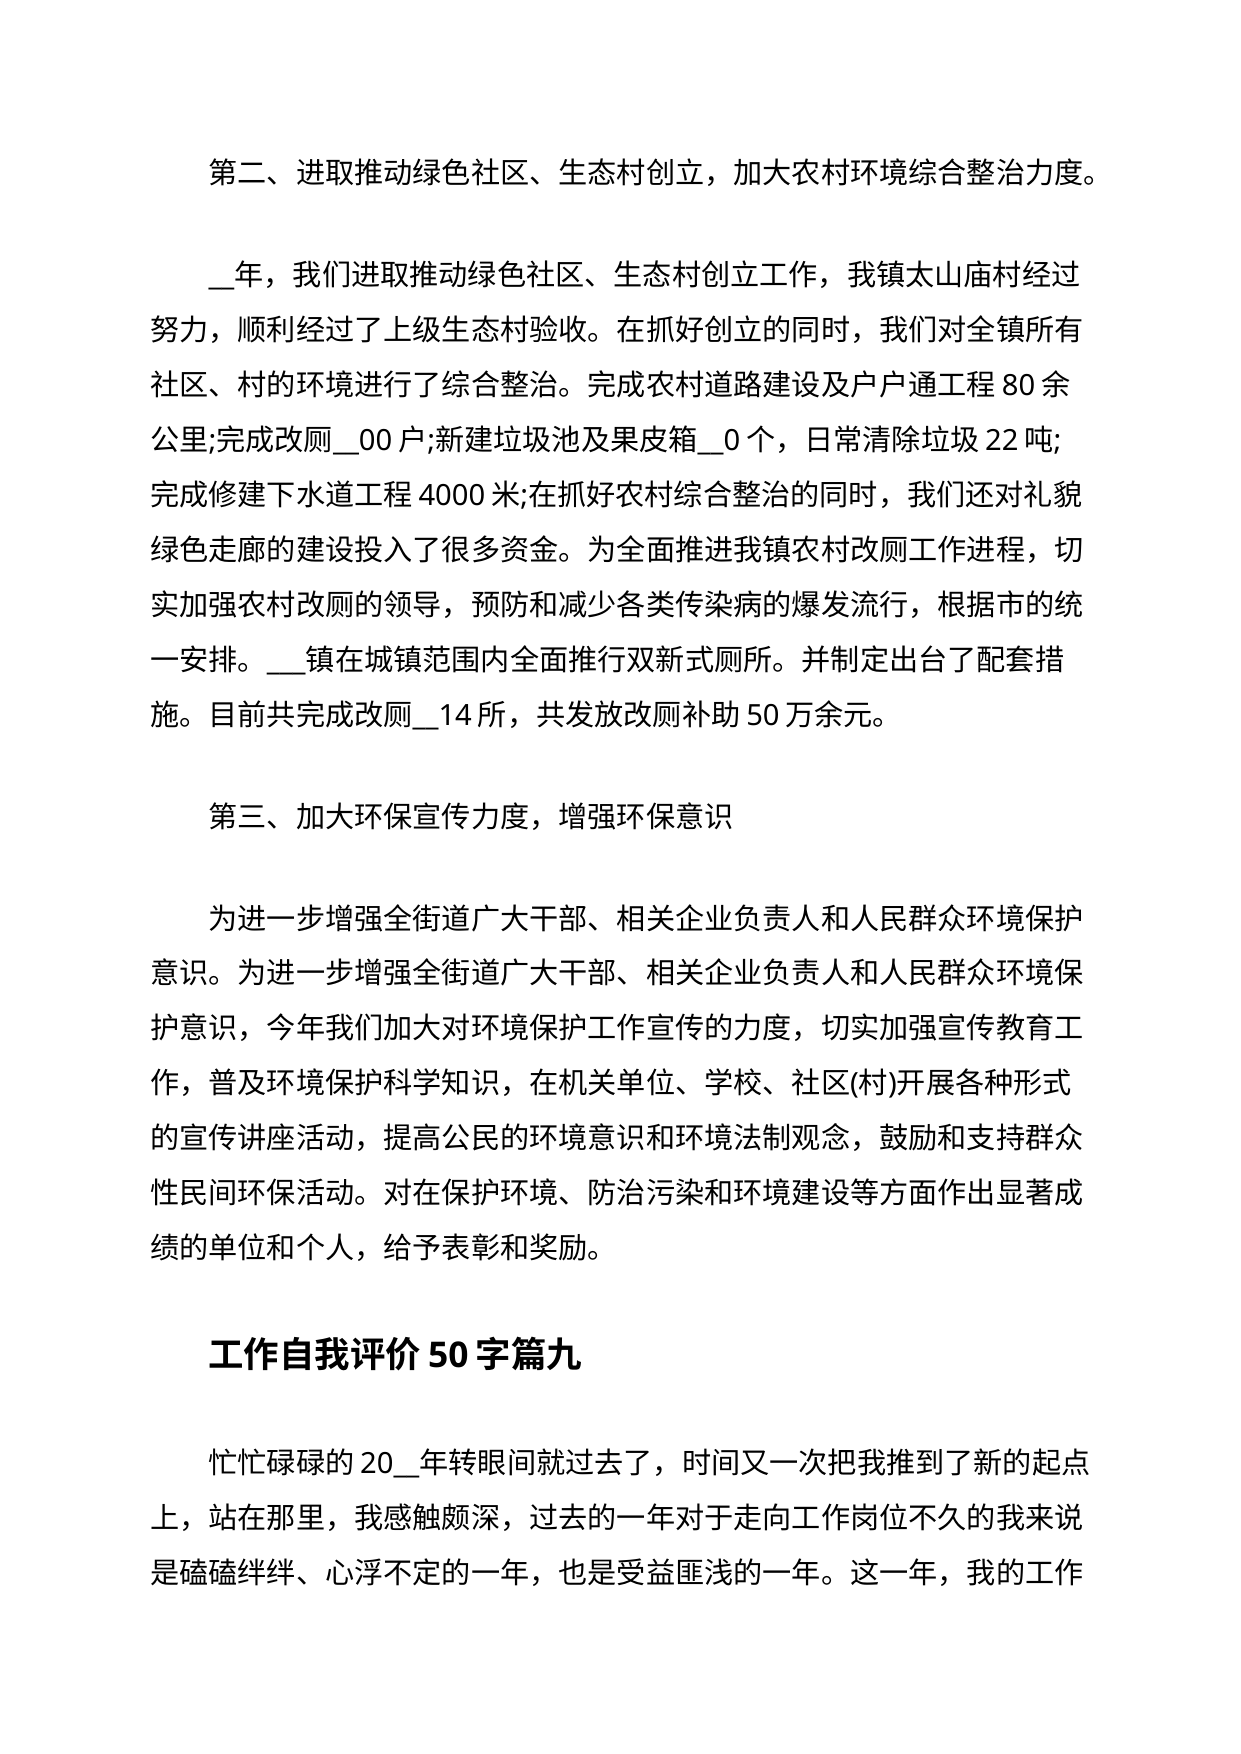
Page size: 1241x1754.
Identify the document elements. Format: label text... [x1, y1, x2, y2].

text 第三、加大环保宣传力度，增强环保意识 [150, 793, 1090, 836]
text __年，我们进取推动绿色社区、生态村创立工作，我镇太山庙村经过努力，顺利经过了上级生态村验收。在抓好创立的同时，我们对全镇所有社区、村的环境进行了综合整治。完成农村道路建设及户户通工程80余公里;完成改厕__00户;新建垃圾池及果皮箱__0个，日常清除垃圾22吨;完成修建下水道工程4000米;在抓好农村综合整治的同时，我们还对礼貌绿色走廊的建设投入了很多资金。为全面推进我镇农村改厕工作进程，切实加强农村改厕的领导，预防和减少各类传染病的爆发流行，根据市的统一安排。___镇在城镇范围内全面推行双新式厕所。并制定出台了配套措施。目前共完成改厕__14所，共发放改厕补助50万余元。 [150, 252, 1090, 734]
text 工作自我评价50字篇九 [150, 1326, 1090, 1378]
text 第二、进取推动绿色社区、生态村创立，加大农村环境综合整治力度。 [150, 150, 1090, 192]
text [150, 1440, 1090, 1592]
text 为进一步增强全街道广大干部、相关企业负责人和人民群众环境保护意识。为进一步增强全街道广大干部、相关企业负责人和人民群众环境保护意识，今年我们加大对环境保护工作宣传的力度，切实加强宣传教育工作，普及环境保护科学知识，在机关单位、学校、社区(村)开展各种形式的宣传讲座活动，提高公民的环境意识和环境法制观念，鼓励和支持群众性民间环保活动。对在保护环境、防治污染和环境建设等方面作出显著成绩的单位和个人，给予表彰和奖励。 [150, 895, 1090, 1267]
